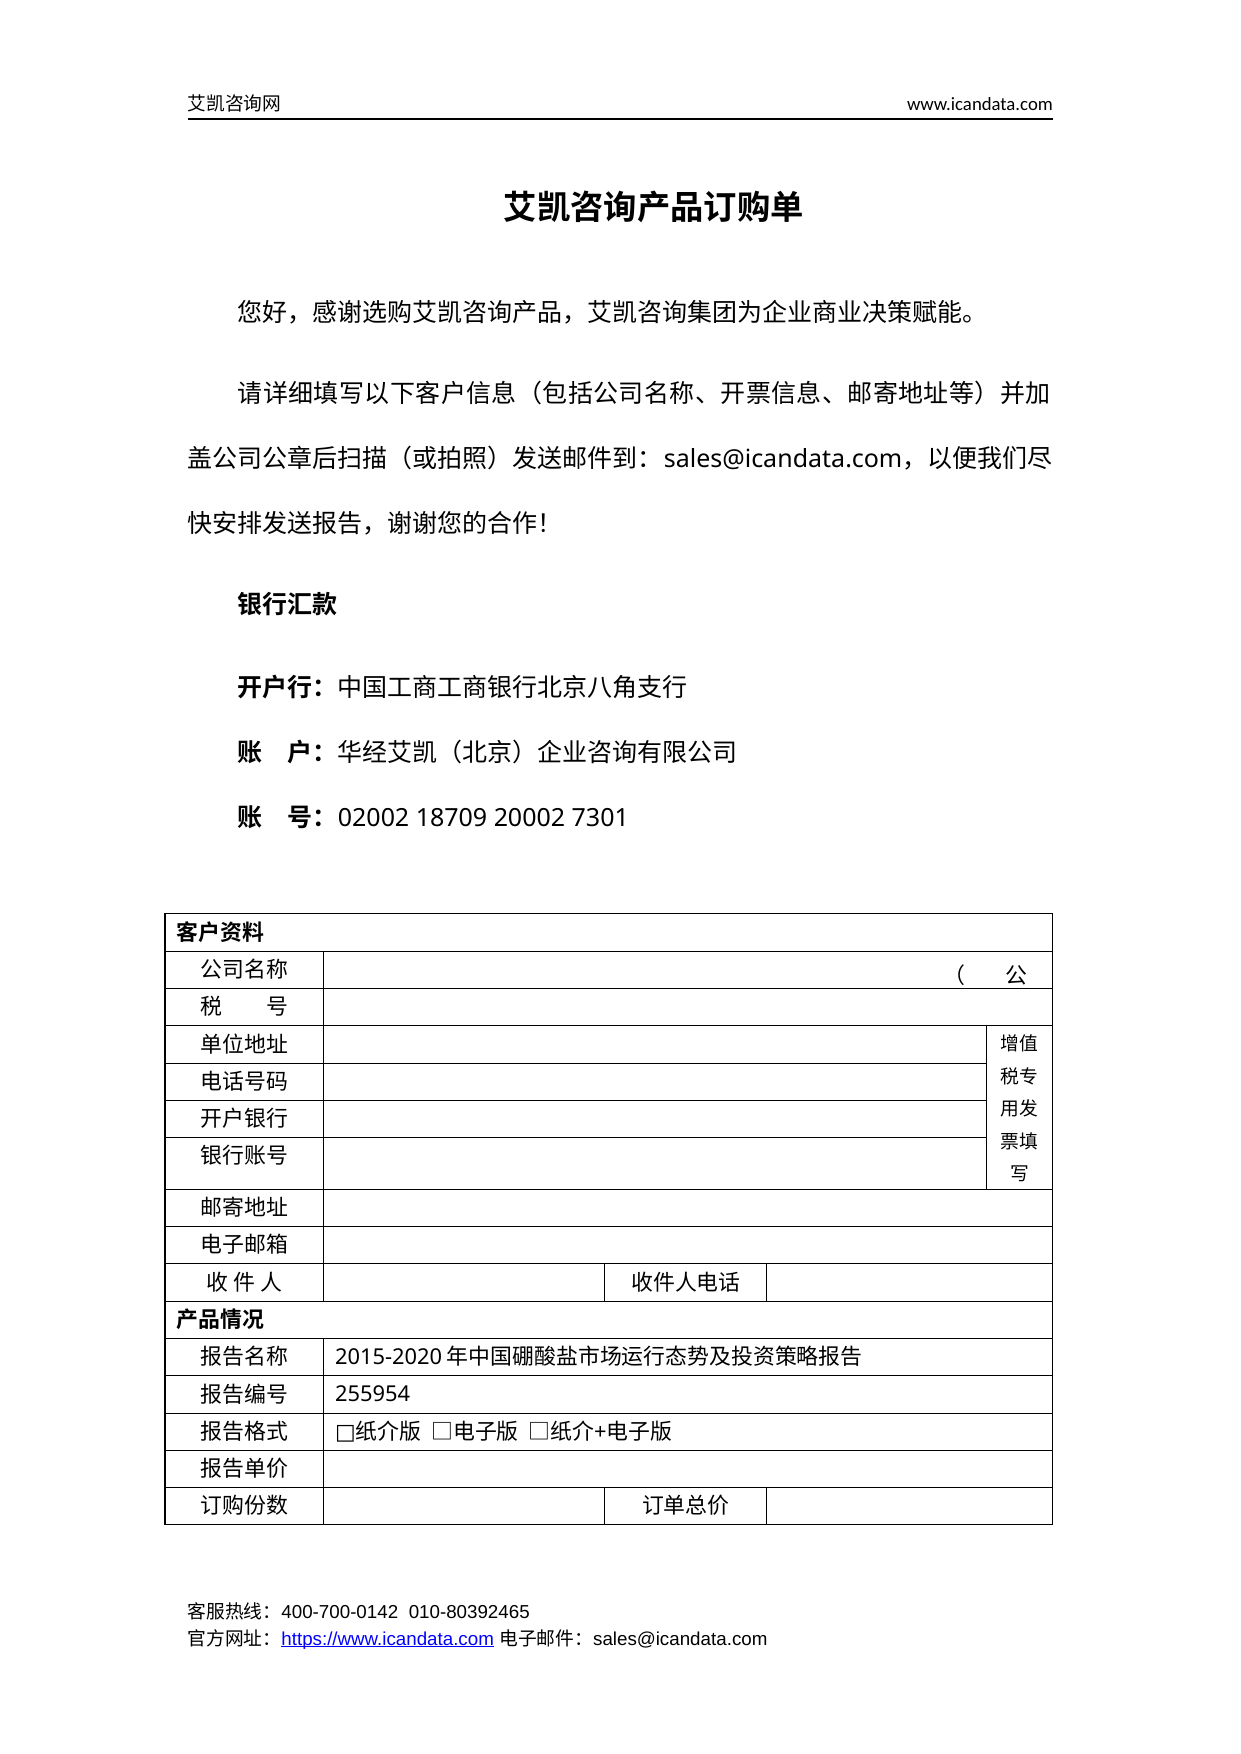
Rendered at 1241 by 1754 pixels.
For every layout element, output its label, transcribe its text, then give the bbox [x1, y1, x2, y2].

table_cell 电话号码 [166, 1064, 323, 1100]
table_cell 255954 [324, 1376, 1052, 1412]
table_cell [324, 1488, 604, 1524]
table_cell 增值税专用发票填写 [987, 1026, 1052, 1189]
table_cell 订单总价 [605, 1488, 766, 1524]
table_cell [324, 1026, 986, 1062]
table_cell [767, 1488, 1052, 1524]
text 银行汇款 [187, 570, 1053, 635]
table_cell 公司名称 [166, 952, 323, 988]
table_cell 单位地址 [166, 1026, 323, 1062]
table_cell 电子邮箱 [166, 1227, 323, 1263]
table_cell 报告单价 [166, 1451, 323, 1487]
table_cell 报告格式 [166, 1414, 323, 1450]
table_cell 报告名称 [166, 1339, 323, 1375]
table_cell [324, 1190, 1052, 1226]
table_cell [767, 1264, 1052, 1301]
text 请详细填写以下客户信息（包括公司名称、开票信息、邮寄地址等）并加盖公司公章后扫描（或拍照）发送邮件到：sales@icandata.com，以便我们尽快安排发送报告，谢谢您的合作！ [187, 359, 1053, 554]
text 您好，感谢选购艾凯咨询产品，艾凯咨询集团为企业商业决策赋能。 [187, 278, 1053, 343]
table_cell 邮寄地址 [166, 1190, 323, 1226]
table_cell [324, 1227, 1052, 1263]
table_cell [324, 989, 1052, 1025]
table_cell [324, 1138, 986, 1189]
table_cell [324, 1451, 1052, 1487]
table_cell 2015-2020年中国硼酸盐市场运行态势及投资策略报告 [324, 1339, 1052, 1375]
table_cell [324, 1101, 986, 1137]
table_cell 产品情况 [166, 1302, 1052, 1338]
table_cell 银行账号 [166, 1138, 323, 1189]
table_cell 开户银行 [166, 1101, 323, 1137]
table_cell □纸介版 □电子版 □纸介+电子版 [324, 1414, 1052, 1450]
text 账 户：华经艾凯（北京）企业咨询有限公司 [187, 718, 1053, 783]
table_cell 收 件 人 [166, 1264, 323, 1301]
text 开户行：中国工商工商银行北京八角支行 [187, 653, 1053, 718]
table_cell [324, 952, 1052, 988]
table_cell [324, 1264, 604, 1301]
table_header 客户资料 [166, 914, 1052, 951]
table_cell 报告编号 [166, 1376, 323, 1412]
table_cell 税 号 [166, 989, 323, 1025]
text 账 号：02002 18709 20002 7301 [187, 783, 1053, 848]
table_cell 收件人电话 [605, 1264, 766, 1301]
text 艾凯咨询产品订购单 [187, 172, 1053, 237]
table_cell [324, 1064, 986, 1100]
table_cell 订购份数 [166, 1488, 323, 1524]
